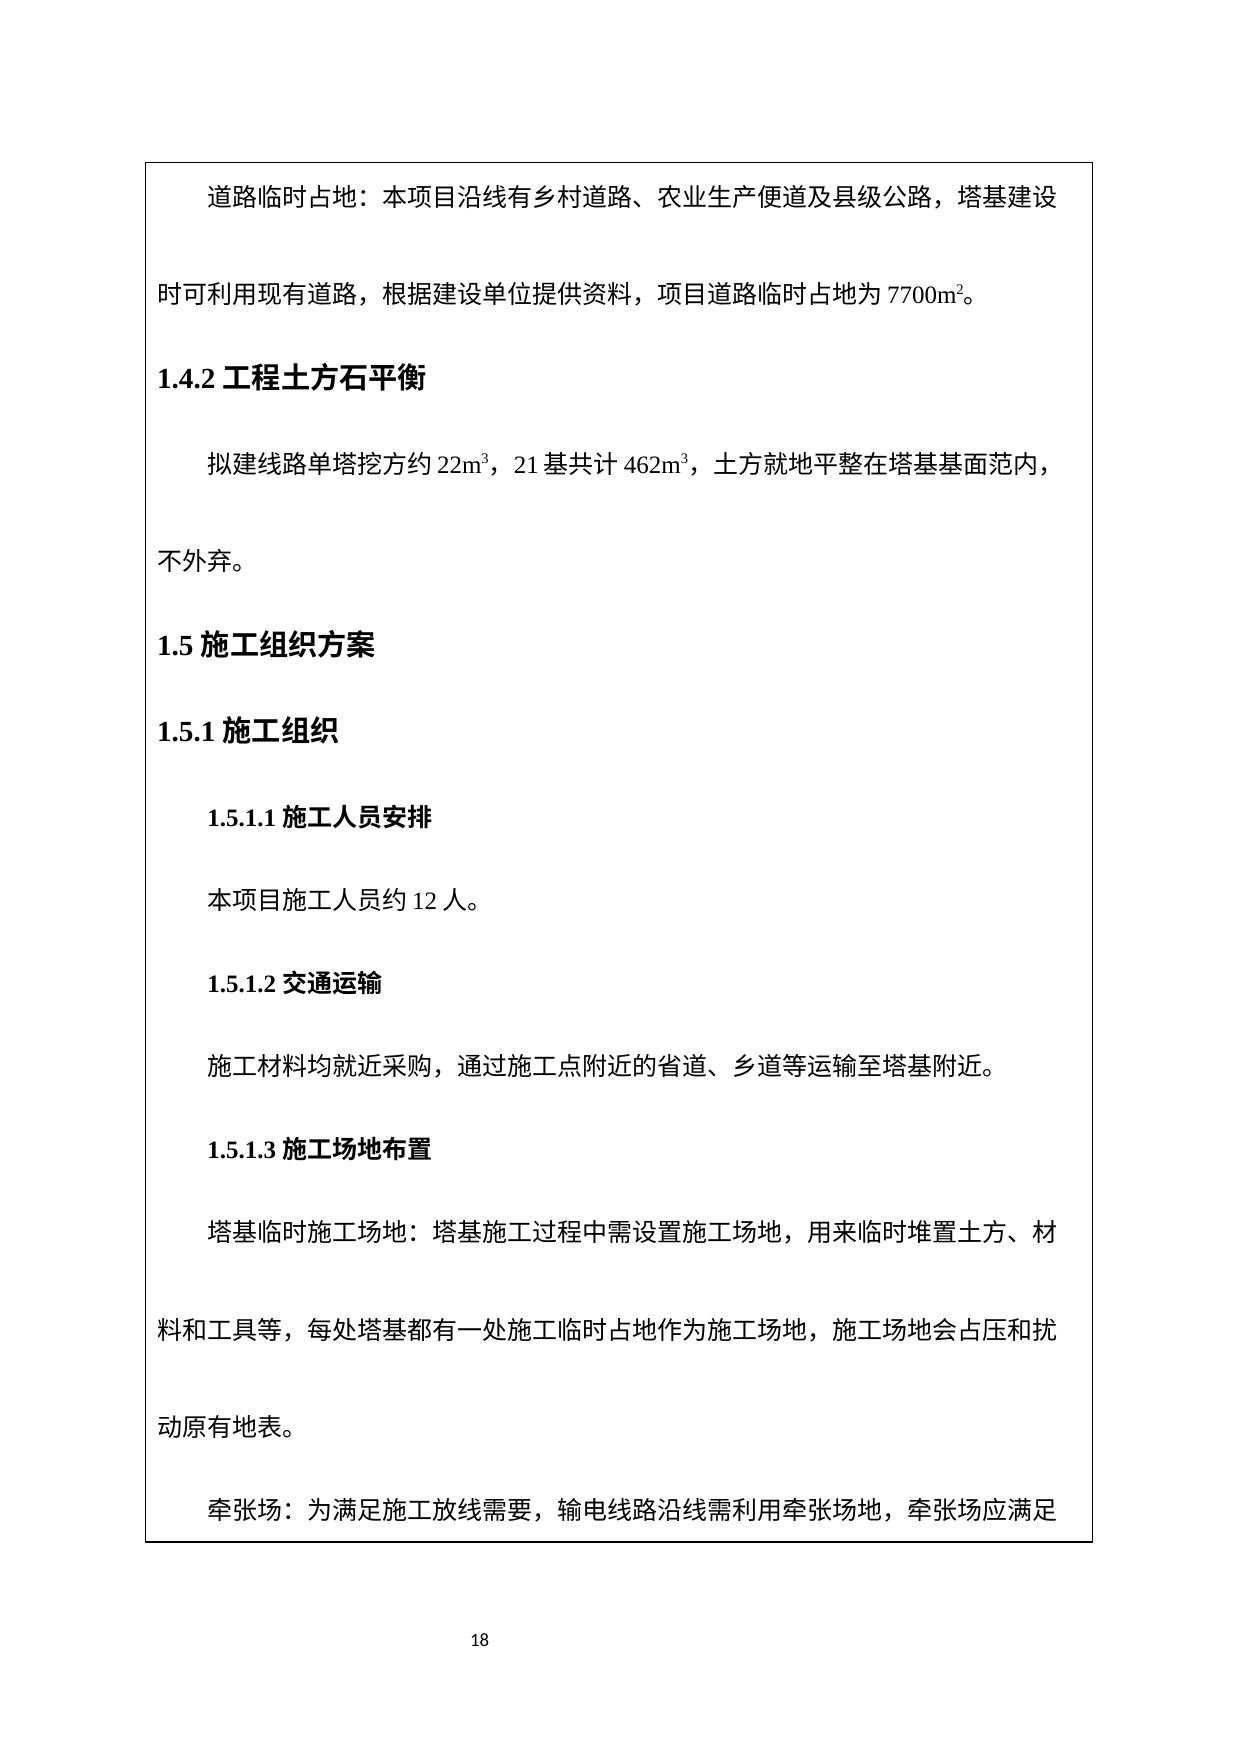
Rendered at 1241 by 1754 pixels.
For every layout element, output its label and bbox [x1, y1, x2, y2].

table_cell [146, 163, 1092, 1541]
